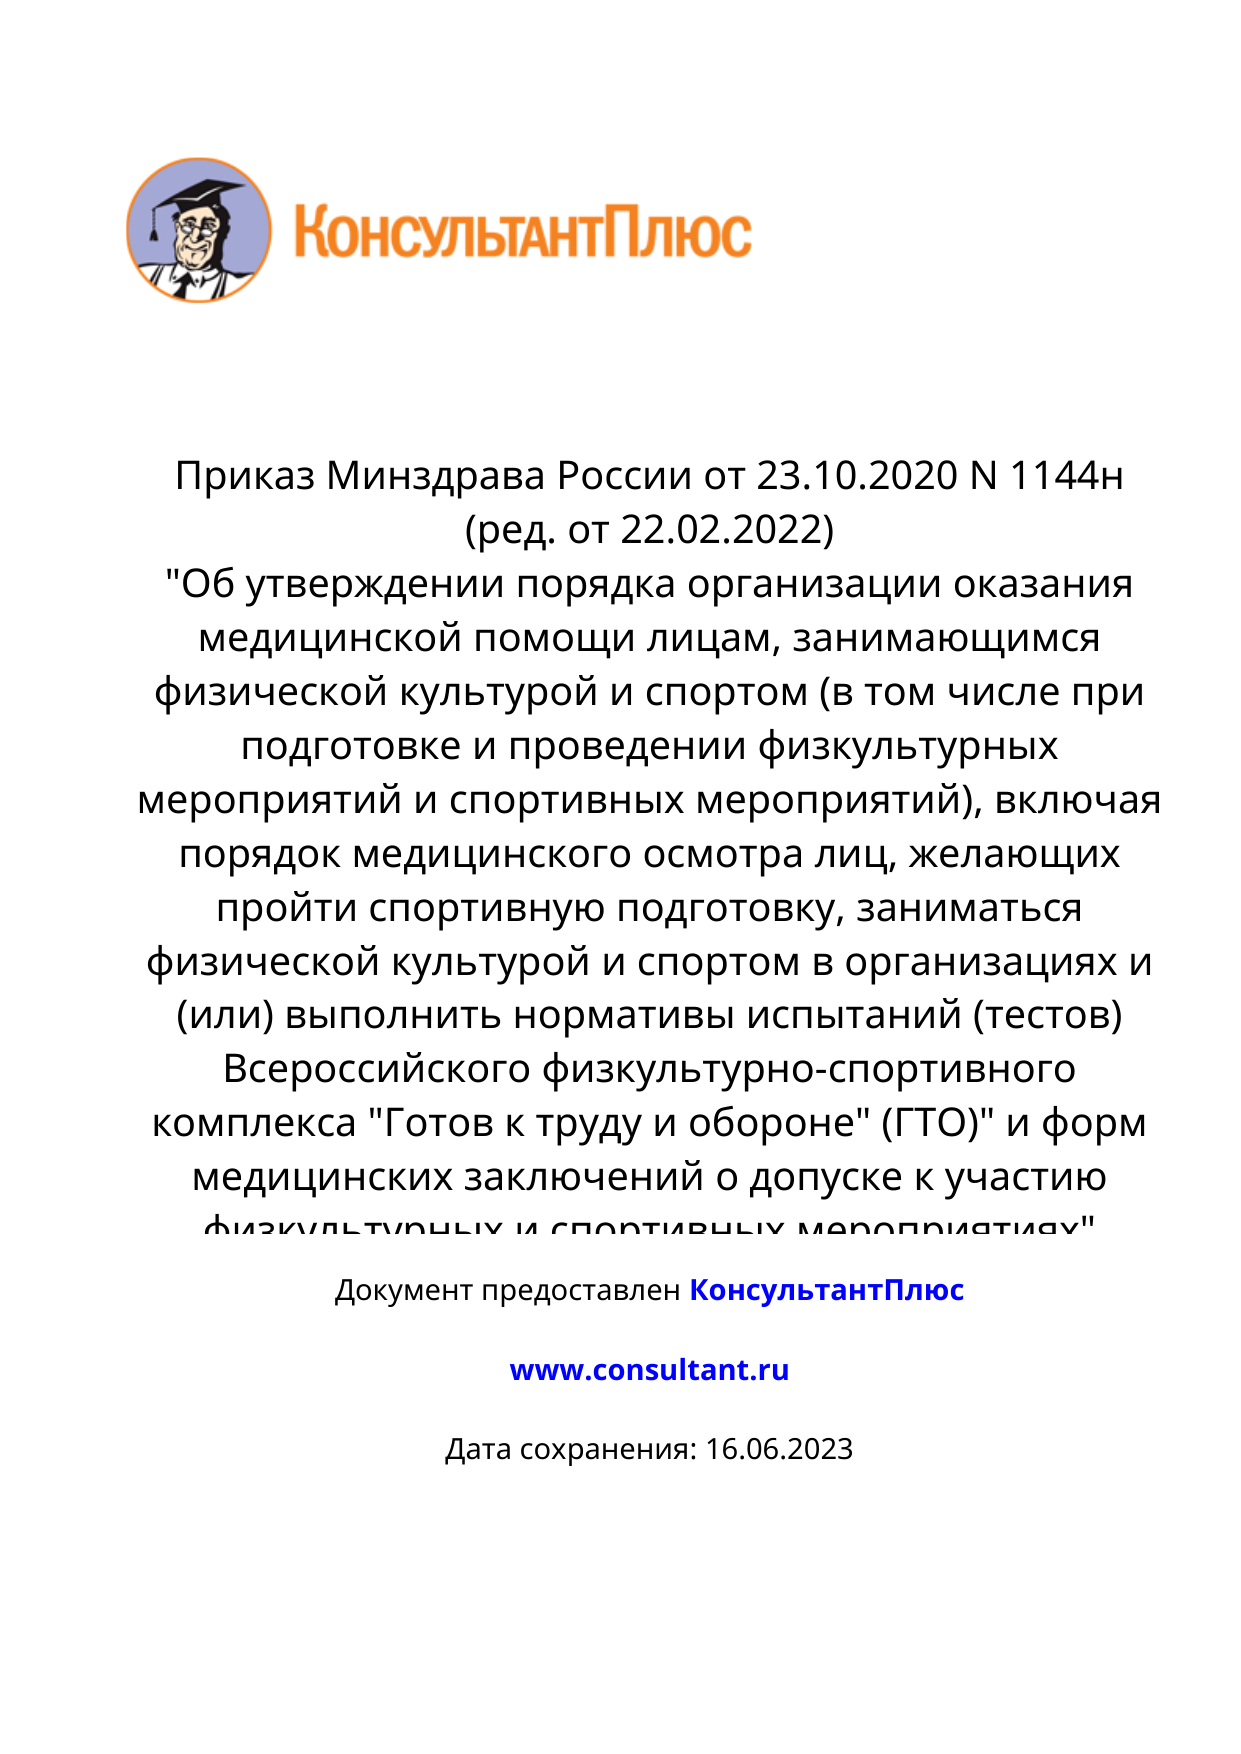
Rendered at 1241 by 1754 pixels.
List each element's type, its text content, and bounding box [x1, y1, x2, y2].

table_cell Документ предоставлен КонсультантПлюс www.consultant.ru Дата сохранения: 16.06.2023 [118, 1240, 1181, 1531]
picture [126, 156, 752, 305]
table_header [118, 150, 1181, 441]
table_cell Приказ Минздрава России от 23.10.2020 N 1144н (ред. от 22.02.2022) "Об утверждении порядка организации оказания медицинской помощи лицам, занимающимся физической культурой и спортом (в том числе при подготовке и проведении физкультурных мероприятий и спортивных мероприятий), включая порядок медицинского осмотра лиц, желающих пройти спортивную подготовку, заниматься физической культурой и спортом в организациях и (или) выполнить нормативы испытаний (тестов) Всероссийского физкультурно-спортивного комплекса "Готов к труду и обороне" (ГТО)" и форм медицинских заключений о допуске к участию физкультурных и спортивных мероприятиях" (Зарегистрировано в Минюсте России 03.12.2020 N 61238) [118, 441, 1181, 1240]
